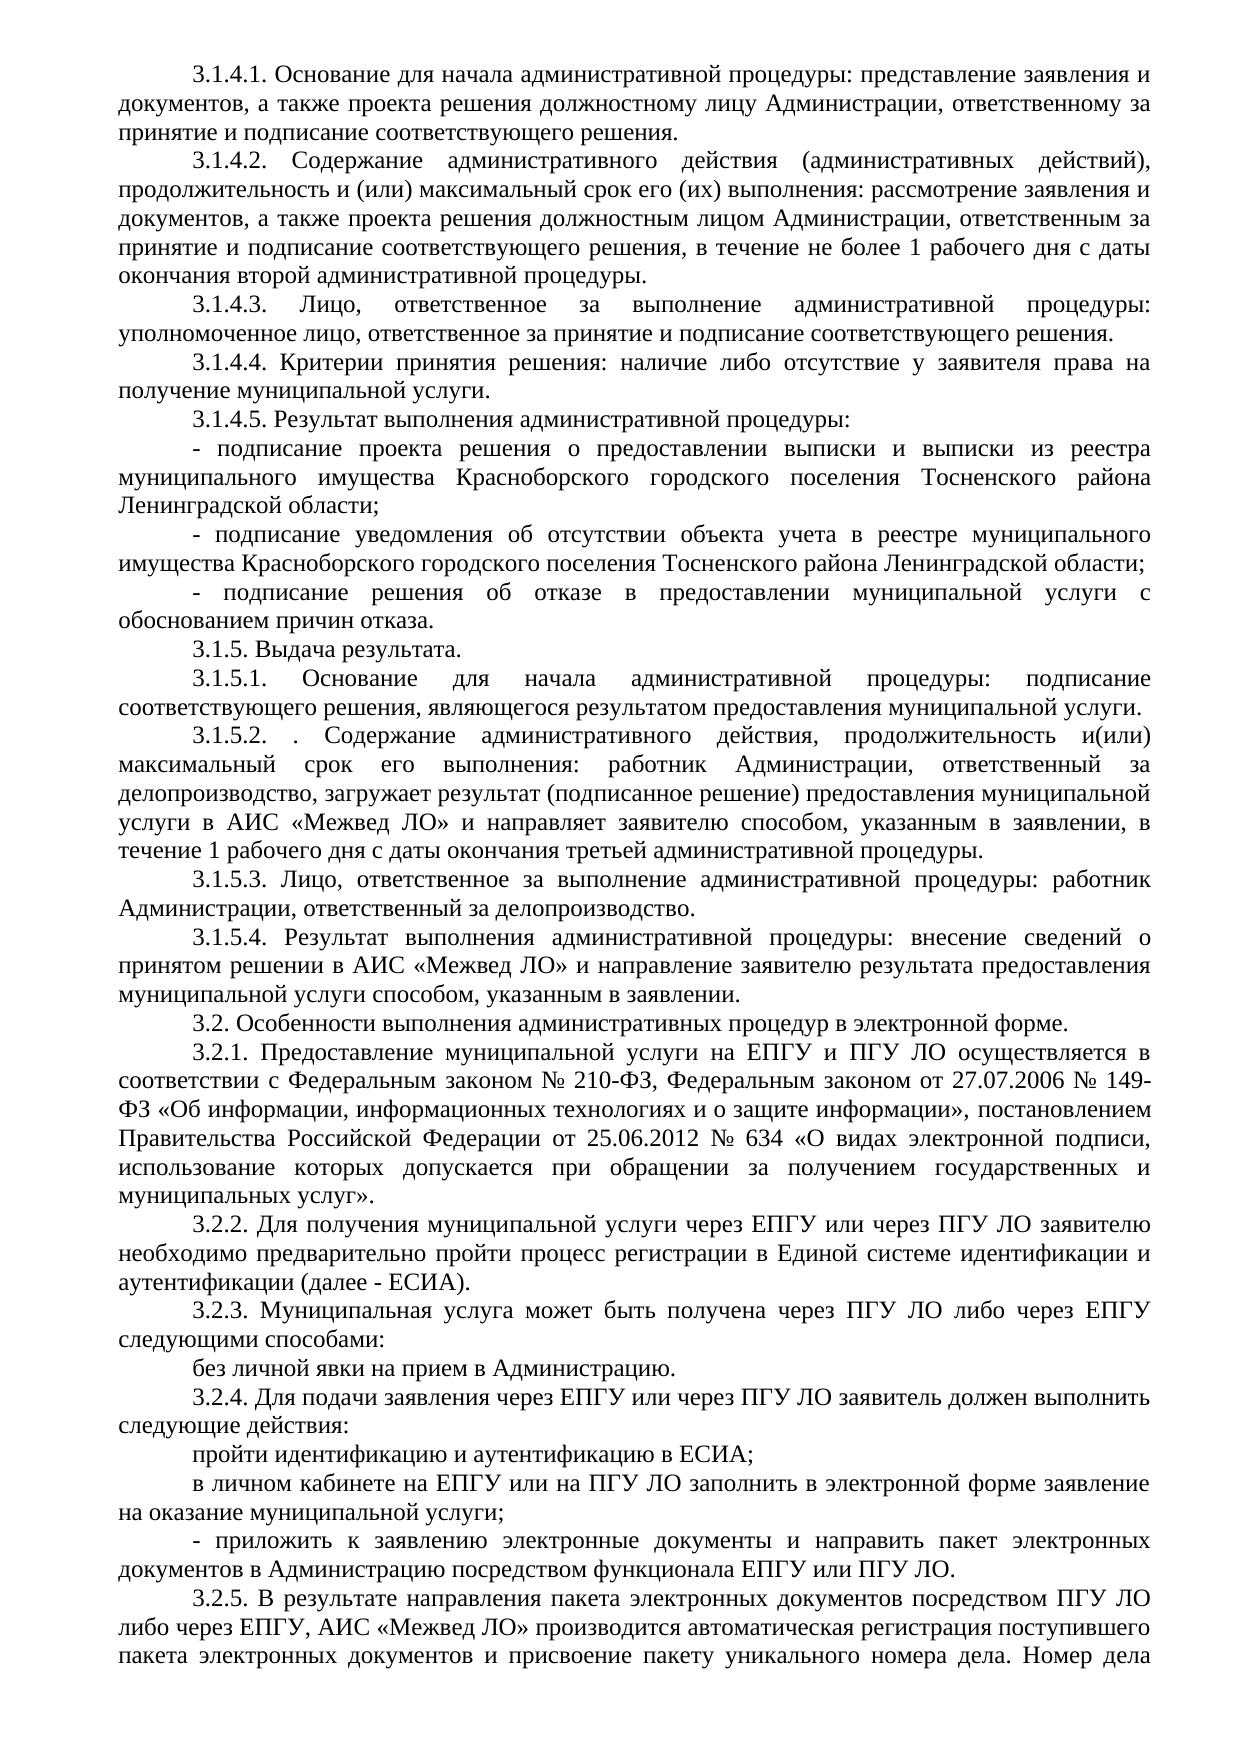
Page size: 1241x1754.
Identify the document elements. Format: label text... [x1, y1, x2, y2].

text 3.2.3. Муниципальная услуга может быть получена через ПГУ ЛО либо через ЕПГУ следующими способами: [118, 1295, 1152, 1353]
text - подписание уведомления об отсутствии объекта учета в реестре муниципального имущества Красноборского городского поселения Тосненского района Ленинградской области; [118, 519, 1152, 577]
text - приложить к заявлению электронные документы и направить пакет электронных документов в Администрацию посредством функционала ЕПГУ или ПГУ ЛО. [118, 1525, 1152, 1583]
text 3.1.5. Выдача результата. [118, 634, 1152, 663]
text пройти идентификацию и аутентификацию в ЕСИА; [118, 1439, 1152, 1468]
text 3.1.4.4. Критерии принятия решения: наличие либо отсутствие у заявителя права на получение муниципальной услуги. [118, 347, 1152, 404]
text 3.2.1. Предоставление муниципальной услуги на ЕПГУ и ПГУ ЛО осуществляется в соответствии с Федеральным законом № 210-ФЗ, Федеральным законом от 27.07.2006 № 149-ФЗ «Об информации, информационных технологиях и о защите информации», постановлением Правительства Российской Федерации от 25.06.2012 № 634 «О видах электронной подписи, использование которых допускается при обращении за получением государственных и муниципальных услуг». [118, 1037, 1152, 1209]
text 3.1.4.1. Основание для начала административной процедуры: представление заявления и документов, а также проекта решения должностному лицу Администрации, ответственному за принятие и подписание соответствующего решения. [118, 59, 1152, 145]
text 3.1.4.5. Результат выполнения административной процедуры: [118, 404, 1152, 433]
text 3.2.2. Для получения муниципальной услуги через ЕПГУ или через ПГУ ЛО заявителю необходимо предварительно пройти процесс регистрации в Единой системе идентификации и аутентификации (далее - ЕСИА). [118, 1209, 1152, 1295]
text - подписание решения об отказе в предоставлении муниципальной услуги с обоснованием причин отказа. [118, 577, 1152, 634]
text 3.1.5.4. Результат выполнения административной процедуры: внесение сведений о принятом решении в АИС «Межвед ЛО» и направление заявителю результата предоставления муниципальной услуги способом, указанным в заявлении. [118, 922, 1152, 1008]
text 3.1.5.2. . Содержание административного действия, продолжительность и(или) максимальный срок его выполнения: работник Администрации, ответственный за делопроизводство, загружает результат (подписанное решение) предоставления муниципальной услуги в АИС «Межвед ЛО» и направляет заявителю способом, указанным в заявлении, в течение 1 рабочего дня с даты окончания третьей административной процедуры. [118, 720, 1152, 864]
text 3.1.4.3. Лицо, ответственное за выполнение административной процедуры: уполномоченное лицо, ответственное за принятие и подписание соответствующего решения. [118, 289, 1152, 347]
text 3.1.5.3. Лицо, ответственное за выполнение административной процедуры: работник Администрации, ответственный за делопроизводство. [118, 864, 1152, 922]
text 3.1.4.2. Содержание административного действия (административных действий), продолжительность и (или) максимальный срок его (их) выполнения: рассмотрение заявления и документов, а также проекта решения должностным лицом Администрации, ответственным за принятие и подписание соответствующего решения, в течение не более 1 рабочего дня с даты окончания второй административной процедуры. [118, 145, 1152, 289]
text без личной явки на прием в Администрацию. [118, 1353, 1152, 1382]
text 3.1.5.1. Основание для начала административной процедуры: подписание соответствующего решения, являющегося результатом предоставления муниципальной услуги. [118, 663, 1152, 720]
text 3.2. Особенности выполнения административных процедур в электронной форме. [118, 1008, 1152, 1037]
text в личном кабинете на ЕПГУ или на ПГУ ЛО заполнить в электронной форме заявление на оказание муниципальной услуги; [118, 1468, 1152, 1525]
text 3.2.4. Для подачи заявления через ЕПГУ или через ПГУ ЛО заявитель должен выполнить следующие действия: [118, 1382, 1152, 1439]
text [118, 1583, 1152, 1669]
text - подписание проекта решения о предоставлении выписки и выписки из реестра муниципального имущества Красноборского городского поселения Тосненского района Ленинградской области; [118, 433, 1152, 519]
